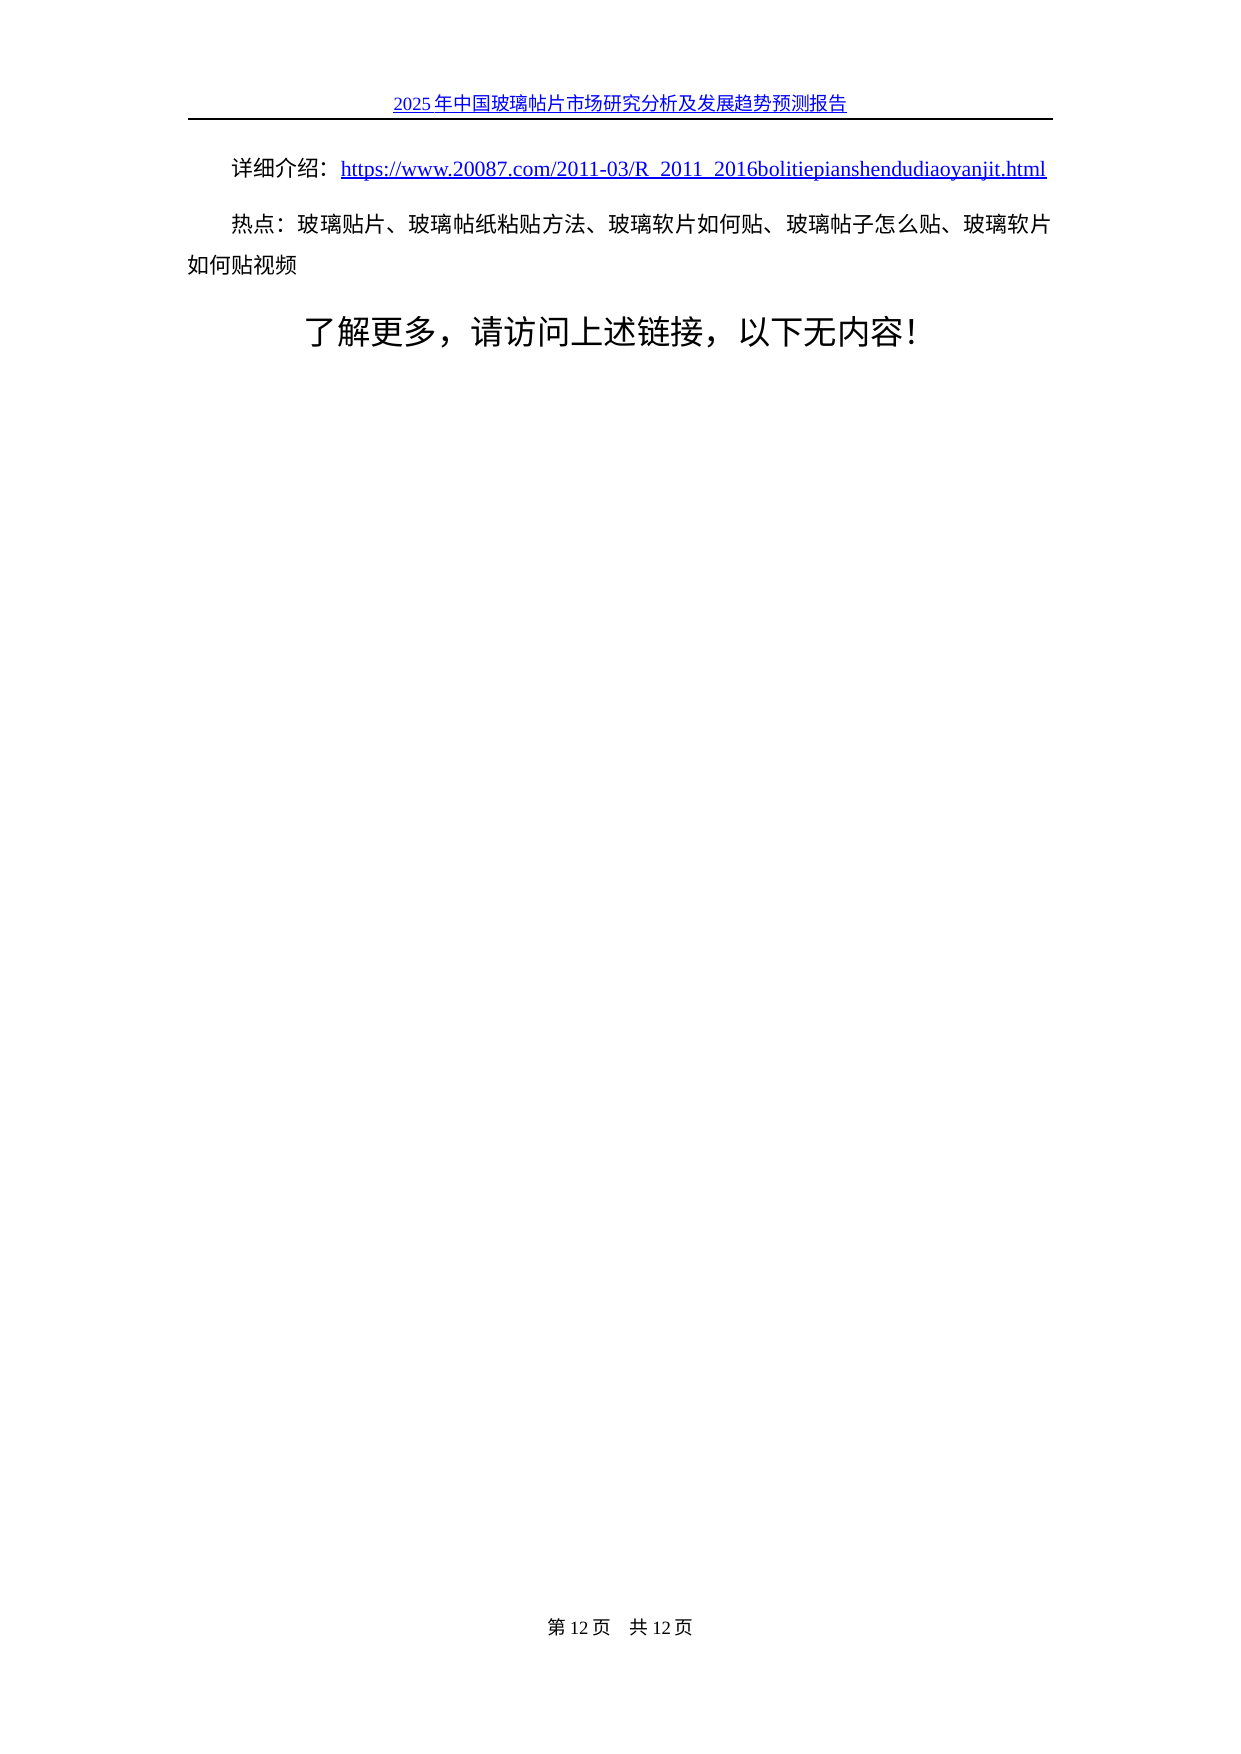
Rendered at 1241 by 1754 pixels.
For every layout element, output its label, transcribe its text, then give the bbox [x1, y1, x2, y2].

title 了解更多，请访问上述链接，以下无内容！ [187, 298, 1053, 363]
text 热点：玻璃贴片、玻璃帖纸粘贴方法、玻璃软片如何贴、玻璃帖子怎么贴、玻璃软片如何贴视频 [187, 207, 1053, 280]
text 详细介绍：https://www.20087.com/2011-03/R_2011_2016bolitiepianshendudiaoyanjit.html [187, 150, 1053, 183]
